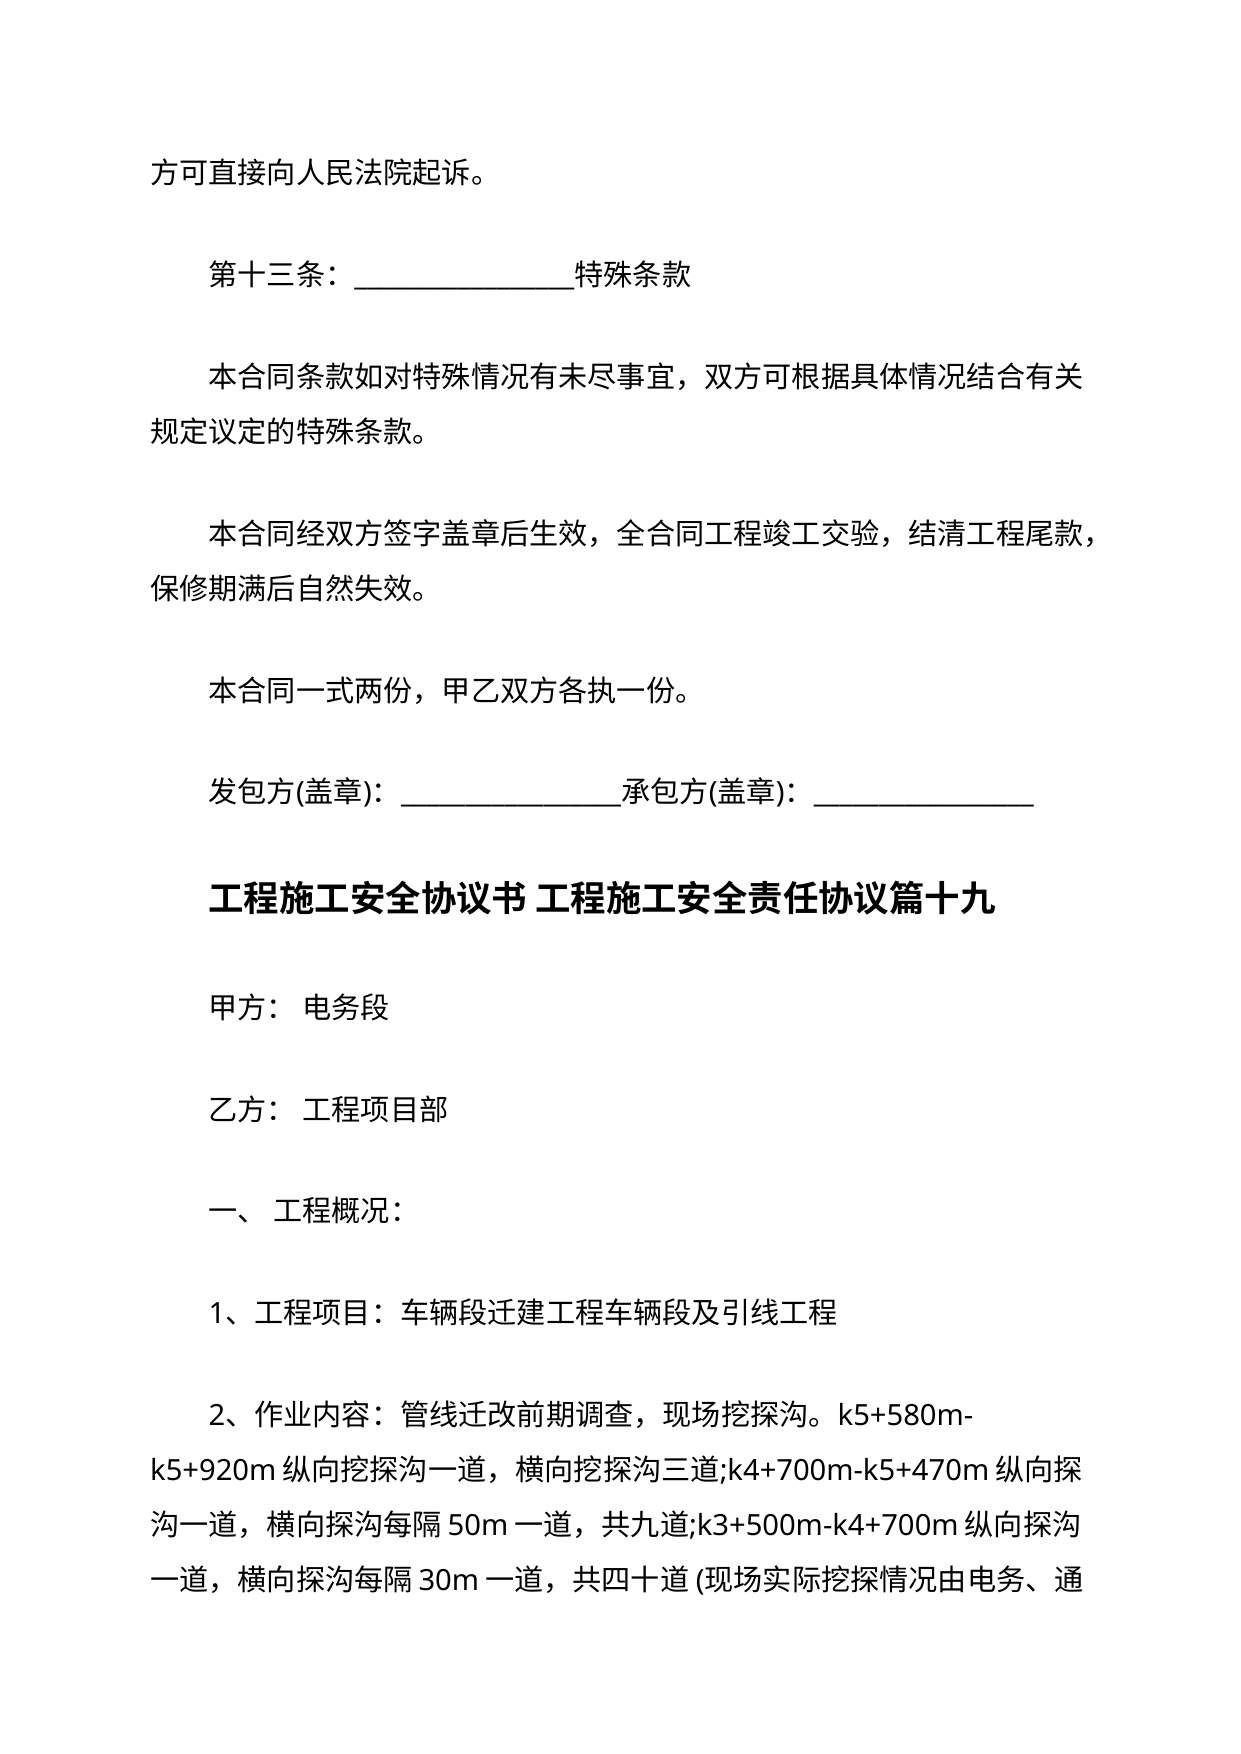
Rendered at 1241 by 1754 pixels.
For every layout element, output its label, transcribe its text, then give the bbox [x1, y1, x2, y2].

text 发包方(盖章)：_________________承包方(盖章)：_________________ [150, 769, 1090, 811]
text 1、工程项目：车辆段迁建工程车辆段及引线工程 [150, 1289, 1090, 1332]
text 本合同经双方签字盖章后生效，全合同工程竣工交验，结清工程尾款，保修期满后自然失效。 [150, 510, 1090, 608]
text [150, 1392, 1090, 1599]
text 乙方： 工程项目部 [150, 1086, 1090, 1128]
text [150, 150, 1090, 192]
text 一、 工程概况： [150, 1188, 1090, 1230]
text 第十三条：_________________特殊条款 [150, 252, 1090, 294]
text 本合同条款如对特殊情况有未尽事宜，双方可根据具体情况结合有关规定议定的特殊条款。 [150, 354, 1090, 451]
text 本合同一式两份，甲乙双方各执一份。 [150, 667, 1090, 709]
text 甲方： 电务段 [150, 984, 1090, 1027]
text 工程施工安全协议书 工程施工安全责任协议篇十九 [150, 871, 1090, 922]
